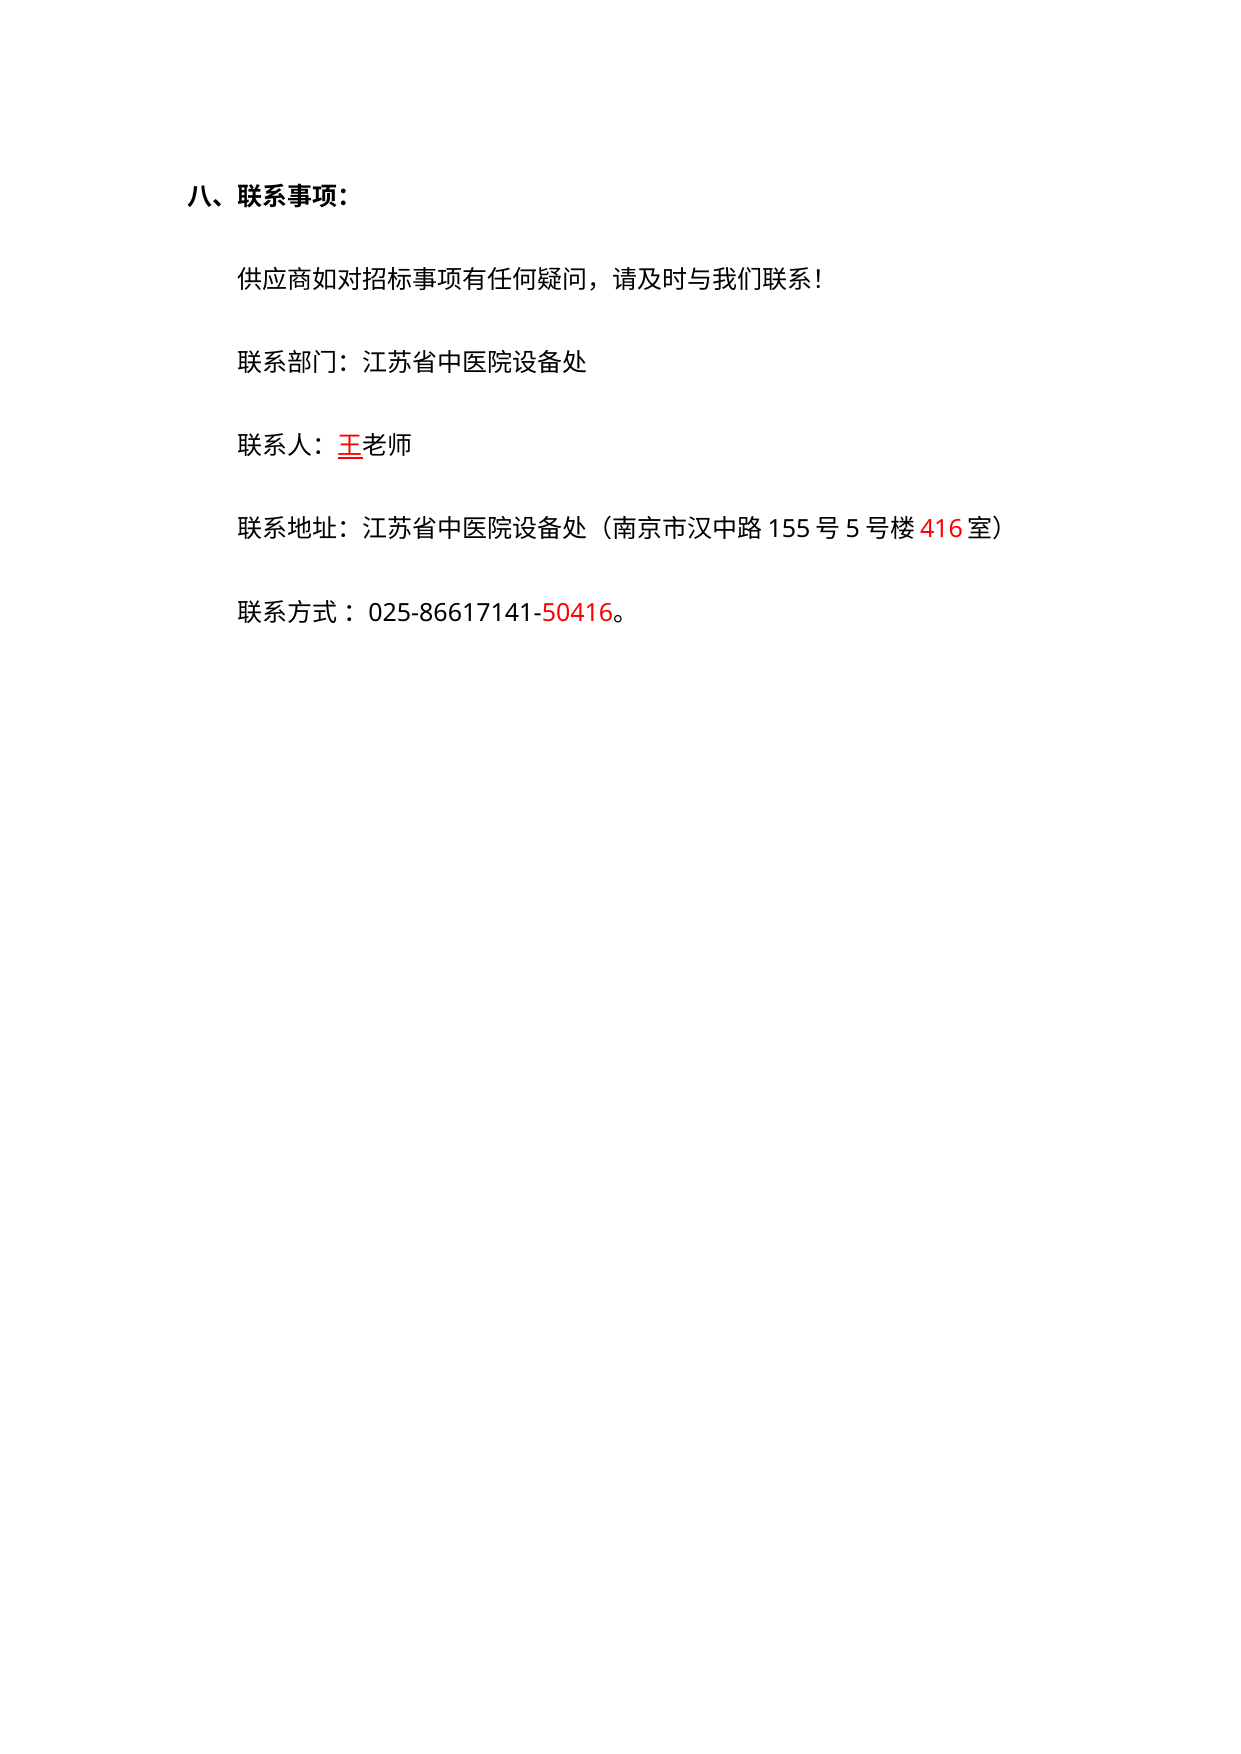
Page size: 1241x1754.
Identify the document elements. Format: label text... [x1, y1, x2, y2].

text 联系方式 ：025-86617141-50416。 [187, 578, 1053, 643]
text 八、联系事项： [187, 162, 1053, 227]
text 供应商如对招标事项有任何疑问，请及时与我们联系！ [187, 245, 1053, 310]
text 联系地址：江苏省中医院设备处（南京市汉中路155号5号楼416室） [187, 494, 1053, 559]
text 联系部门：江苏省中医院设备处 [187, 328, 1053, 393]
text 联系人：王老师 [187, 411, 1053, 476]
